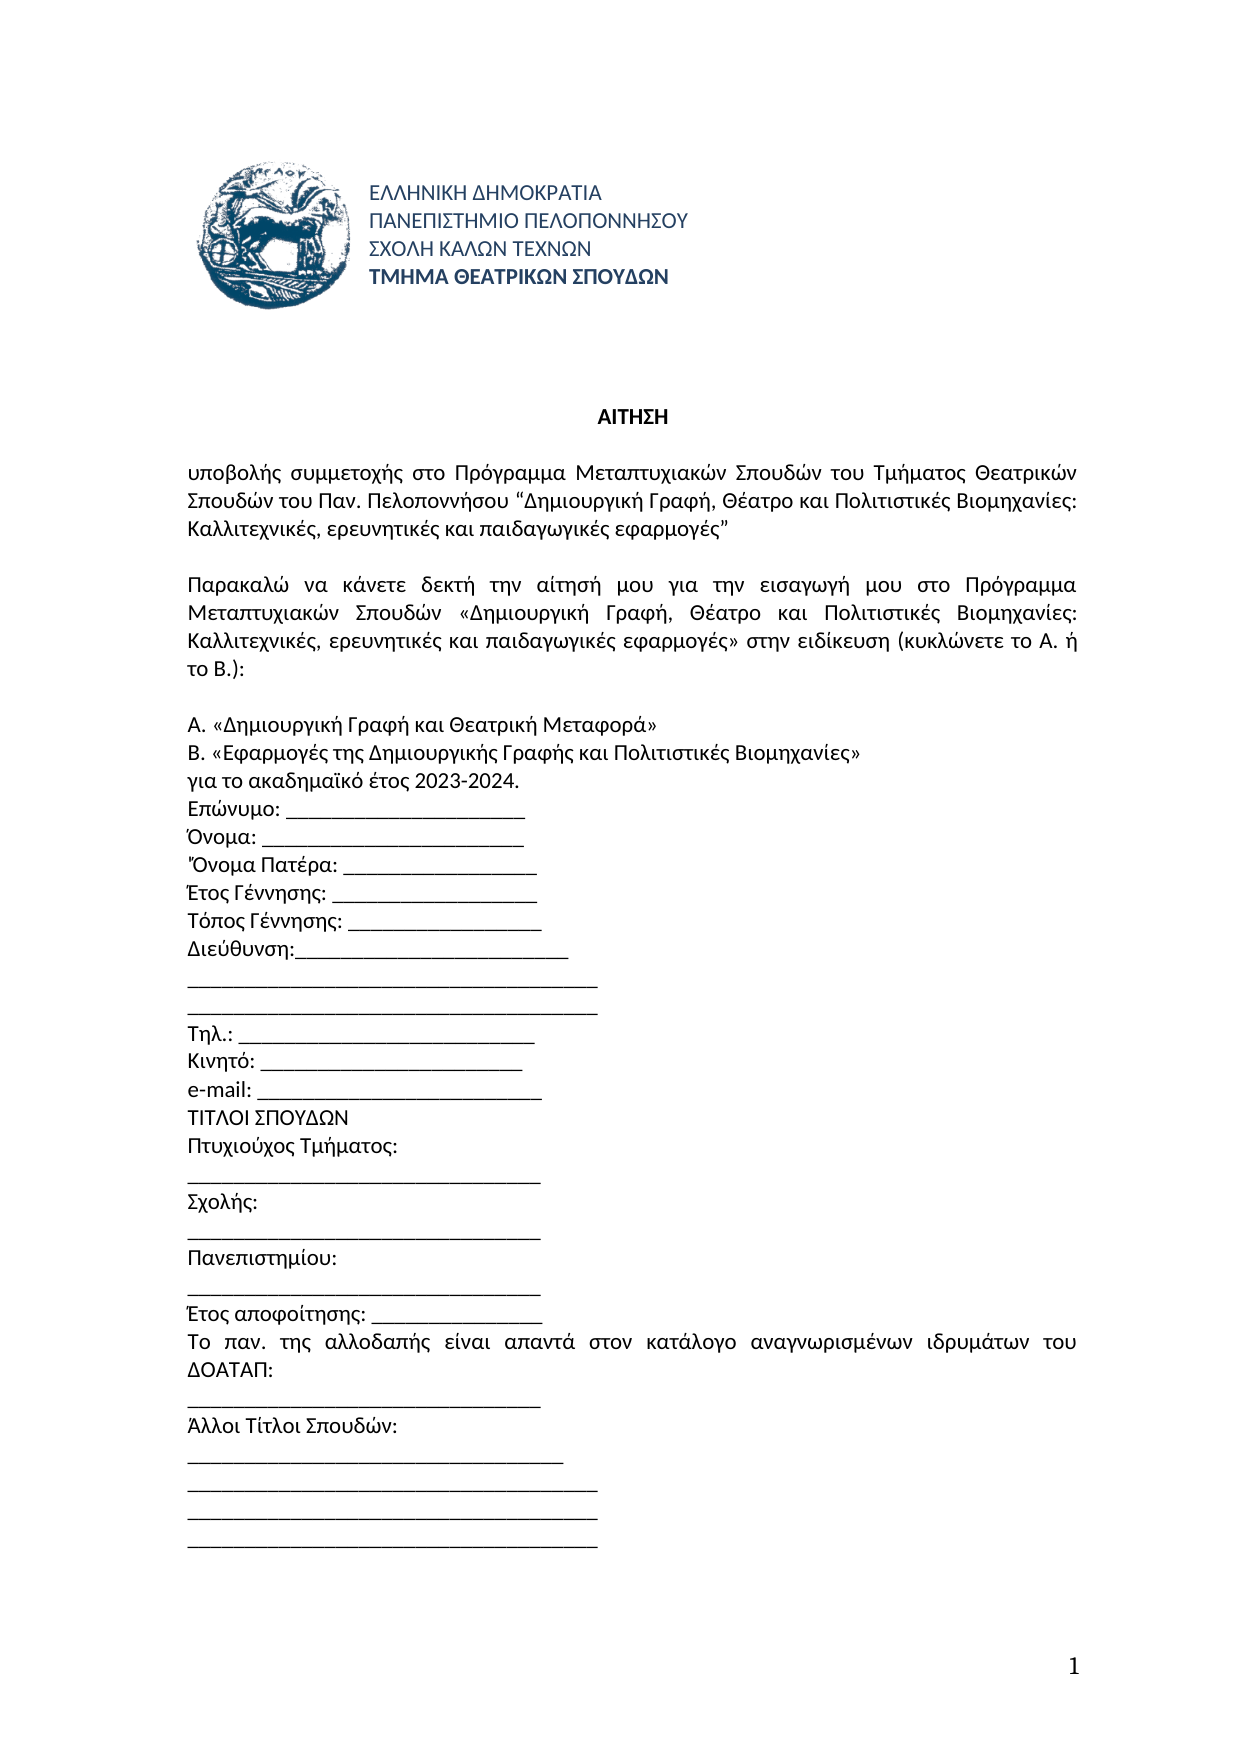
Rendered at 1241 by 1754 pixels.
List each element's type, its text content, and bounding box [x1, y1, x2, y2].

text Σχολής: [187, 1187, 1078, 1215]
text e-mail: _________________________ [187, 1075, 1078, 1103]
text ____________________________________ [187, 1467, 1078, 1495]
text ____________________________________ [187, 991, 1078, 1019]
text Κινητό: _______________________ [187, 1047, 1078, 1075]
text _______________________________ [187, 1383, 1078, 1411]
text ____________________________________ [187, 963, 1078, 991]
text _______________________________ [187, 1159, 1078, 1187]
text Διεύθυνση:________________________ [187, 934, 1078, 963]
text Παρακαλώ να κάνετε δεκτή την αίτησή μου για την εισαγωγή μου στο Πρόγραμμα Μεταπτυχιακών Σπουδών «Δημιουργική Γραφή, Θέατρο και Πολιτιστικές Βιομηχανίες: Καλλιτεχνικές, ερευνητικές και παιδαγωγικές εφαρμογές» στην ειδίκευση (κυκλώνετε το Α. ή το Β.): [187, 570, 1078, 682]
text υποβολής συμμετοχής στο Πρόγραμμα Μεταπτυχιακών Σπουδών του Τμήματος Θεατρικών Σπουδών του Παν. Πελοποννήσου “Δημιουργική Γραφή, Θέατρο και Πολιτιστικές Βιομηχανίες: Καλλιτεχνικές, ερευνητικές και παιδαγωγικές εφαρμογές” [187, 458, 1078, 542]
text Όνομα: _______________________ [187, 822, 1078, 851]
text Β. «Εφαρμογές της Δημιουργικής Γραφής και Πολιτιστικές Βιομηχανίες» [187, 738, 1078, 766]
text Επώνυμο: _____________________ [187, 794, 1078, 822]
text Έτος Γέννησης: __________________ [187, 878, 1078, 907]
picture [187, 154, 350, 324]
text ΤΜΗΜΑ ΘΕΑΤΡΙΚΩΝ ΣΠΟΥΔΩΝ [350, 262, 1078, 290]
text για το ακαδημαϊκό έτος 2023-2024. [187, 766, 1078, 794]
text ΤΙΤΛΟΙ ΣΠΟΥΔΩΝ [187, 1103, 1078, 1131]
text Άλλοι Τίτλοι Σπουδών: [187, 1411, 1078, 1439]
text Έτος αποφοίτησης: _______________ [187, 1299, 1078, 1327]
text ΠΑΝΕΠΙΣΤΗΜΙΟ ΠΕΛΟΠΟΝΝΗΣΟΥ [350, 206, 1078, 234]
text ΕΛΛΗΝΙΚΗ ΔΗΜΟΚΡΑΤΙΑ [350, 178, 1078, 206]
text Τηλ.: __________________________ [187, 1019, 1078, 1047]
text _________________________________ [187, 1439, 1078, 1467]
text _______________________________ [187, 1215, 1078, 1243]
text Α. «Δημιουργική Γραφή και Θεατρική Μεταφορά» [187, 710, 1078, 738]
text Τόπος Γέννησης: _________________ [187, 907, 1078, 934]
text ____________________________________ [187, 1495, 1078, 1523]
text Το παν. της αλλοδαπής είναι απαντά στον κατάλογο αναγνωρισμένων ιδρυμάτων του ΔΟΑΤΑΠ: [187, 1327, 1078, 1383]
text ____________________________________ [187, 1523, 1078, 1551]
text 'Όνομα Πατέρα: _________________ [187, 851, 1078, 878]
text Πτυχιούχος Τμήματος: [187, 1131, 1078, 1159]
text Πανεπιστημίου: [187, 1243, 1078, 1271]
text ΣΧΟΛΗ ΚΑΛΩΝ ΤΕΧΝΩΝ [350, 234, 1078, 262]
text _______________________________ [187, 1271, 1078, 1299]
text ΑΙΤΗΣΗ [187, 402, 1078, 430]
